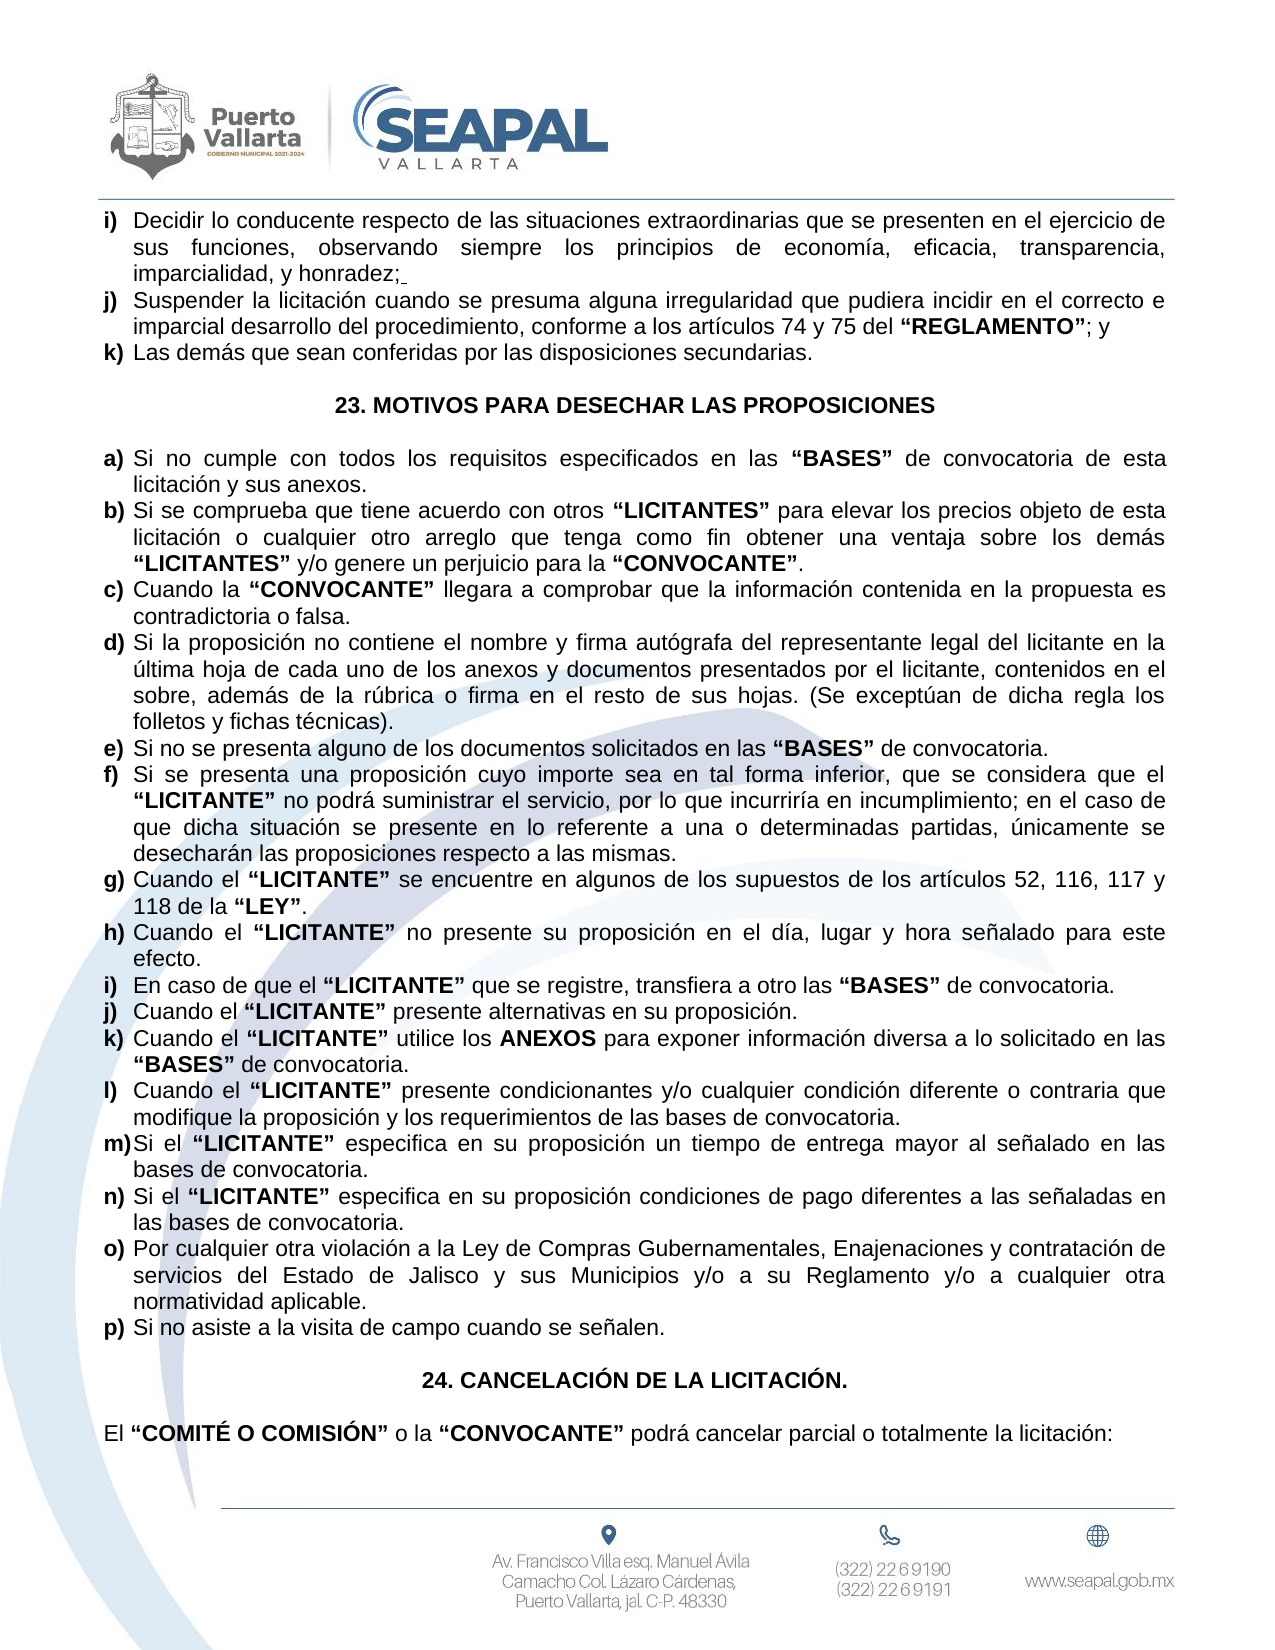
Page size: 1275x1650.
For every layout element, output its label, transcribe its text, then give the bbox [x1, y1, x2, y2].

list Suspender la licitación cuando se presuma alguna irregularidad que pudiera incidir en el correcto e imparcial desarrollo del procedimiento, conforme a los artículos 74 y 75 del “REGLAMENTO”; y [103, 287, 1166, 339]
list Si no asiste a la visita de campo cuando se señalen. [103, 1314, 1166, 1341]
list Si el “LICITANTE” especifica en su proposición condiciones de pago diferentes a las señaladas en las bases de convocatoria. [103, 1183, 1166, 1235]
list Cuando el “LICITANTE” presente alternativas en su proposición. [103, 998, 1166, 1024]
list Si se presenta una proposición cuyo importe sea en tal forma inferior, que se considera que el “LICITANTE” no podrá suministrar el servicio, por lo que incurriría en incumplimiento; en el caso de que dicha situación se presente en lo referente a una o determinadas partidas, únicamente se desecharán las proposiciones respecto a las mismas. [103, 761, 1166, 866]
list Si no cumple con todos los requisitos especificados en las “BASES” de convocatoria de esta licitación y sus anexos. [103, 445, 1166, 497]
list Cuando el “LICITANTE” utilice los ANEXOS para exponer información diversa a lo solicitado en las “BASES” de convocatoria. [103, 1024, 1166, 1077]
list Cuando el “LICITANTE” no presente su proposición en el día, lugar y hora señalado para este efecto. [103, 919, 1166, 972]
subtitle Las demás que sean conferidas por las disposiciones secundarias. [103, 339, 1166, 366]
list Cuando el “LICITANTE” se encuentre en algunos de los supuestos de los artículos 52, 116, 117 y 118 de la “LEY”. [103, 866, 1166, 919]
list Si se comprueba que tiene acuerdo con otros “LICITANTES” para elevar los precios objeto de esta licitación o cualquier otro arreglo que tenga como fin obtener una ventaja sobre los demás “LICITANTES” y/o genere un perjuicio para la “CONVOCANTE”. [103, 497, 1166, 576]
list Cuando la “CONVOCANTE” llegara a comprobar que la información contenida en la propuesta es contradictoria o falsa. [103, 576, 1166, 629]
text El “COMITÉ O COMISIÓN” o la “CONVOCANTE” podrá cancelar parcial o totalmente la licitación: [103, 1420, 1166, 1446]
text 23. MOTIVOS PARA DESECHAR LAS PROPOSICIONES [103, 392, 1166, 418]
list Si el “LICITANTE” especifica en su proposición un tiempo de entrega mayor al señalado en las bases de convocatoria. [103, 1130, 1166, 1183]
text 24. CANCELACIÓN DE LA LICITACIÓN. [103, 1367, 1166, 1393]
picture [0, 0, 1275, 1650]
list Cuando el “LICITANTE” presente condicionantes y/o cualquier condición diferente o contraria que modifique la proposición y los requerimientos de las bases de convocatoria. [103, 1077, 1166, 1130]
list Decidir lo conducente respecto de las situaciones extraordinarias que se presenten en el ejercicio de sus funciones, observando siempre los principios de economía, eficacia, transparencia, imparcialidad, y honradez; [103, 207, 1166, 287]
list Si no se presenta alguno de los documentos solicitados en las “BASES” de convocatoria. [103, 734, 1166, 761]
list Si la proposición no contiene el nombre y firma autógrafa del representante legal del licitante en la última hoja de cada uno de los anexos y documentos presentados por el licitante, contenidos en el sobre, además de la rúbrica o firma en el resto de sus hojas. (Se exceptúan de dicha regla los folletos y fichas técnicas). [103, 629, 1166, 734]
list En caso de que el “LICITANTE” que se registre, transfiera a otro las “BASES” de convocatoria. [103, 972, 1166, 998]
list Por cualquier otra violación a la Ley de Compras Gubernamentales, Enajenaciones y contratación de servicios del Estado de Jalisco y sus Municipios y/o a su Reglamento y/o a cualquier otra normatividad aplicable. [103, 1235, 1166, 1314]
